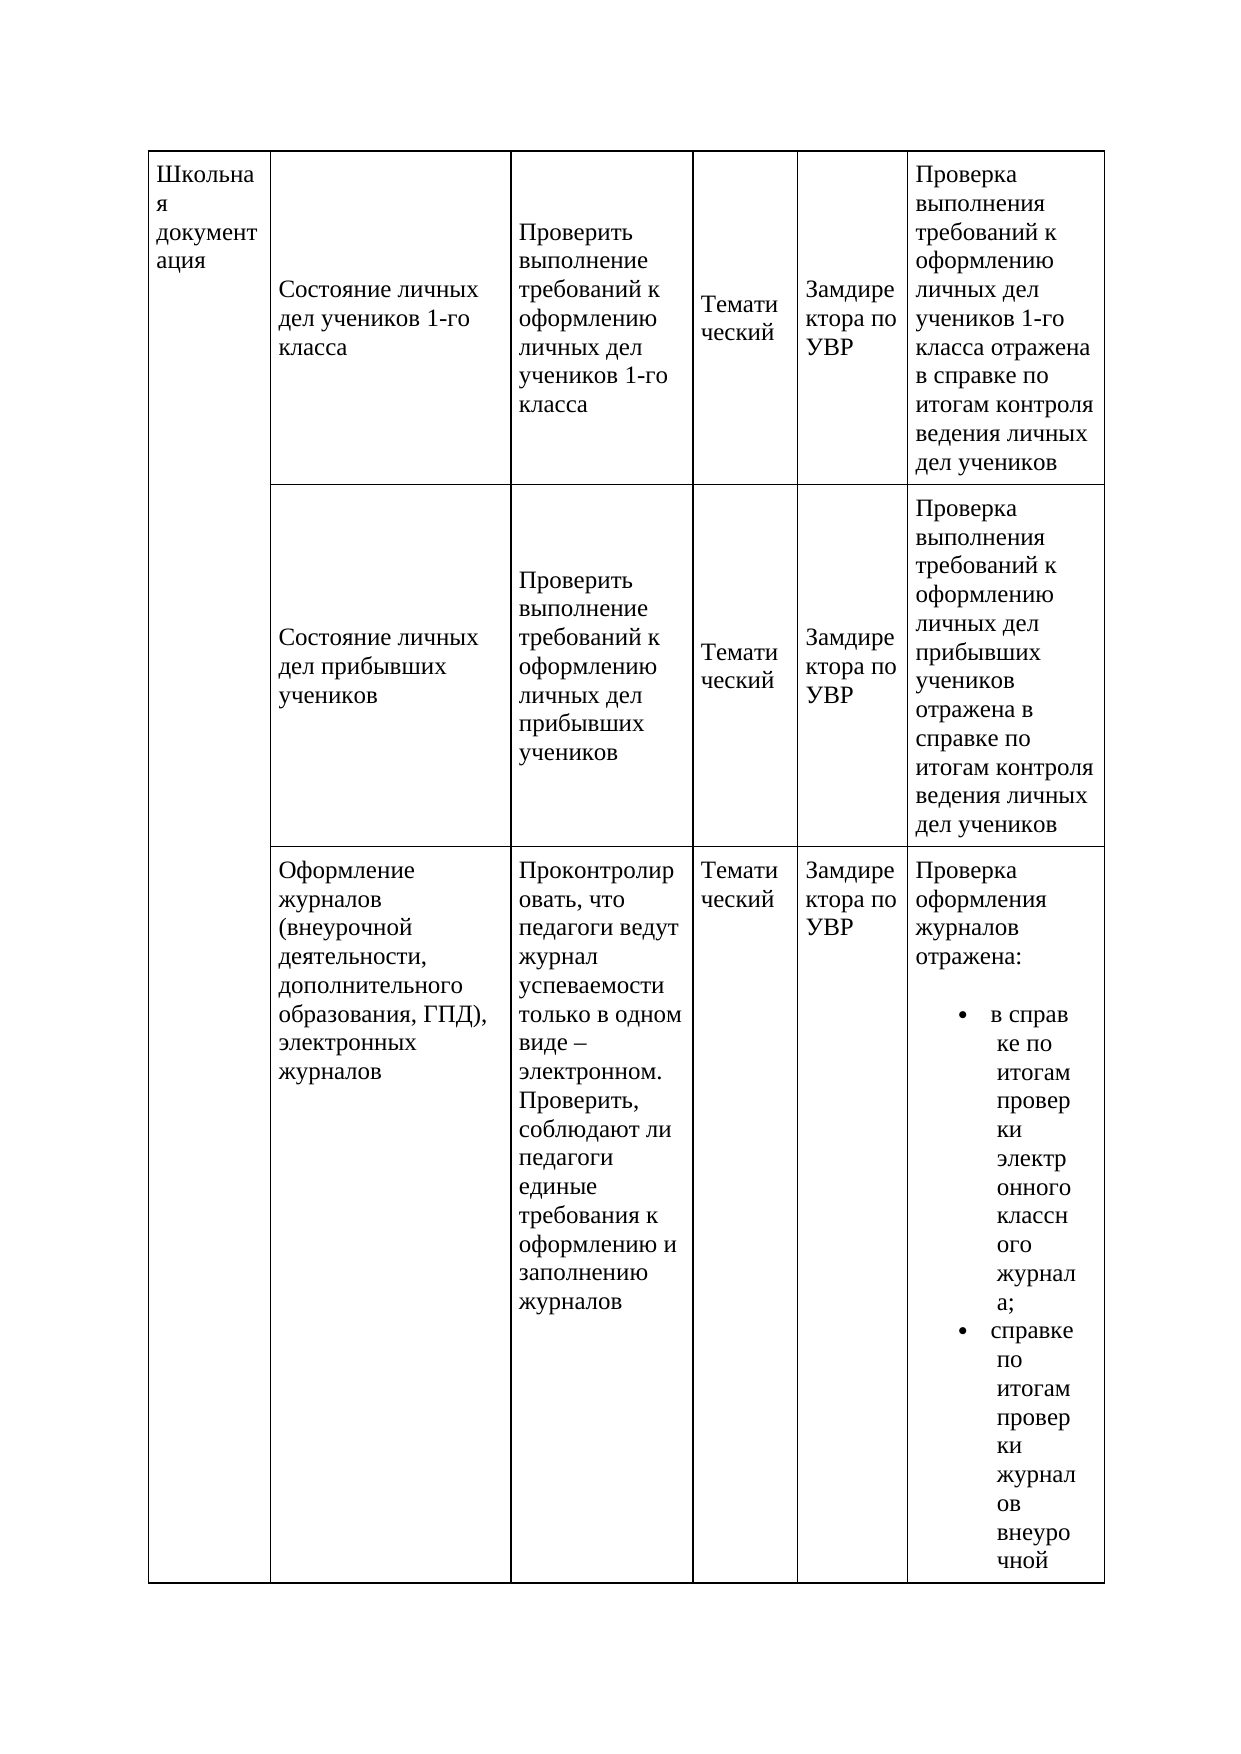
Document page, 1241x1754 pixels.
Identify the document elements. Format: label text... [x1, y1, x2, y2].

table_cell Проверить выполнение требований к оформлению личных дел прибывших учеников [512, 485, 692, 846]
table_cell Школьная документация [149, 152, 270, 1582]
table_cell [512, 847, 692, 1582]
table_cell Проверка выполнения требований к оформлению личных дел прибывших учеников отражена в справке по итогам контроля ведения личных дел учеников [908, 485, 1104, 846]
table_cell Проверить выполнение требований к оформлению личных дел учеников 1-го класса [512, 152, 692, 483]
table_cell Тематический [694, 152, 797, 483]
table_cell Замдиректора по УВР [798, 152, 907, 483]
table_cell Замдиректора по УВР [798, 847, 907, 1582]
table_cell Тематический [694, 485, 797, 846]
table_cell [908, 847, 1104, 1582]
table_cell Замдиректора по УВР [798, 485, 907, 846]
table_cell Состояние личных дел прибывших учеников [271, 485, 510, 846]
table_cell Проверка выполнения требований к оформлению личных дел учеников 1-го класса отражена в справке по итогам контроля ведения личных дел учеников [908, 152, 1104, 483]
table_cell Тематический [694, 847, 797, 1582]
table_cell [271, 847, 510, 1582]
table_cell Состояние личных дел учеников 1-го класса [271, 152, 510, 483]
